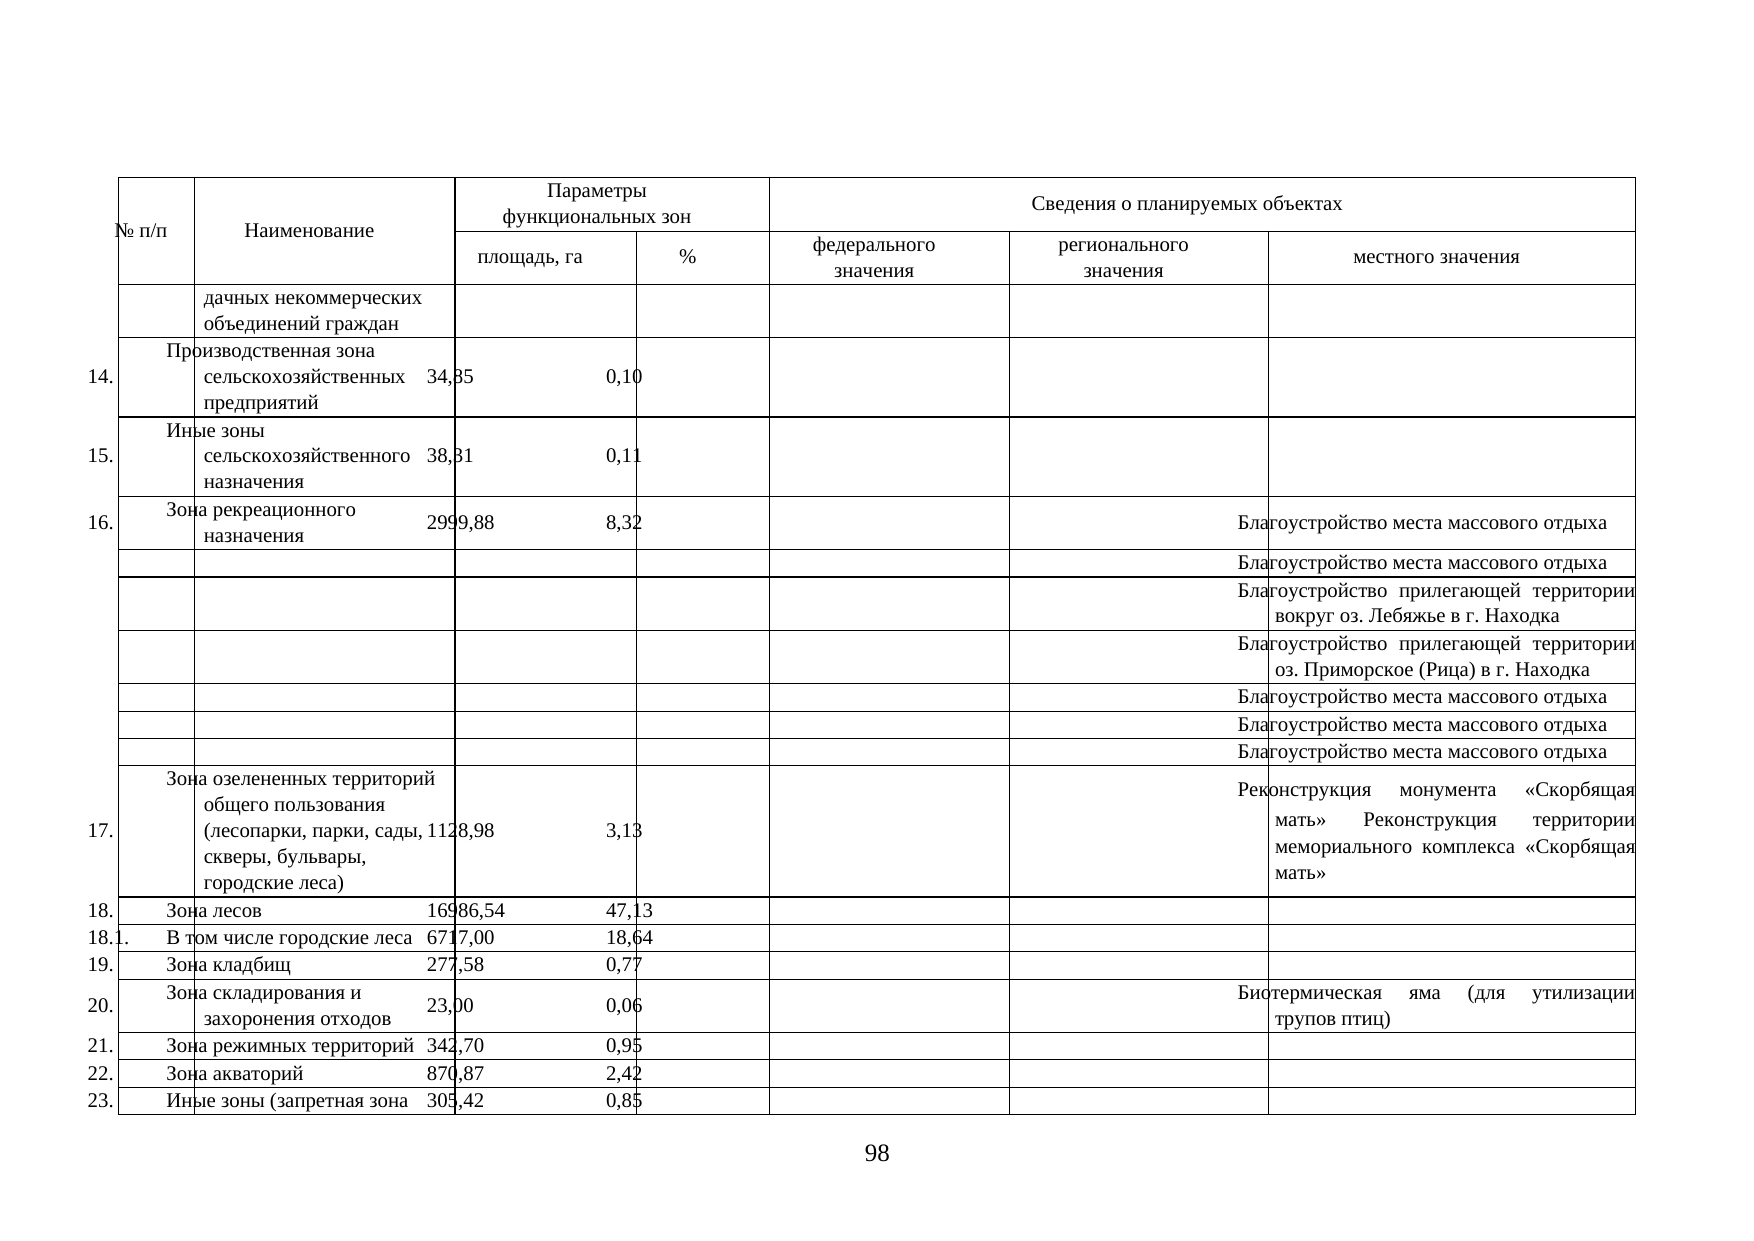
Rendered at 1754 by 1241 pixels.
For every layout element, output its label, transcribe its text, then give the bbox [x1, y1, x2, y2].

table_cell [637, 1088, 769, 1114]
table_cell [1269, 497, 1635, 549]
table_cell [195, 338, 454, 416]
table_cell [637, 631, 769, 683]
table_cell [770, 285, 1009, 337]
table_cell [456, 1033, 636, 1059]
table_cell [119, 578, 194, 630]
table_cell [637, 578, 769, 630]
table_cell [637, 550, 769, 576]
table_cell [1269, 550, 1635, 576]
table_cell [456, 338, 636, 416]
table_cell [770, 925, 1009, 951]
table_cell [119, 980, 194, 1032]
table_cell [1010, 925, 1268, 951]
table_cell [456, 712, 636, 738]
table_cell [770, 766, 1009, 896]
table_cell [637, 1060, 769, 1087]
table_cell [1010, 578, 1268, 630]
table_header Сведения о планируемых объектах [770, 178, 1635, 231]
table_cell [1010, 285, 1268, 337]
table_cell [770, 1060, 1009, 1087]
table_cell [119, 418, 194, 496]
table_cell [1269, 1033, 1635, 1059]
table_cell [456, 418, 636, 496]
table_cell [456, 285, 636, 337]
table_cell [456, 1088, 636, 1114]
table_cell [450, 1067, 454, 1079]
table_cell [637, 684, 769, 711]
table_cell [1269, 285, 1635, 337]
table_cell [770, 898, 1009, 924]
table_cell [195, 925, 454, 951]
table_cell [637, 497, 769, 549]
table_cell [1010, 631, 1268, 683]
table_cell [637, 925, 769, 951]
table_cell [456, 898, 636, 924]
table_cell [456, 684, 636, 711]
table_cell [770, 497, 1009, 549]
table_header Наименование [195, 178, 454, 284]
table_cell федерального значения [770, 232, 1009, 284]
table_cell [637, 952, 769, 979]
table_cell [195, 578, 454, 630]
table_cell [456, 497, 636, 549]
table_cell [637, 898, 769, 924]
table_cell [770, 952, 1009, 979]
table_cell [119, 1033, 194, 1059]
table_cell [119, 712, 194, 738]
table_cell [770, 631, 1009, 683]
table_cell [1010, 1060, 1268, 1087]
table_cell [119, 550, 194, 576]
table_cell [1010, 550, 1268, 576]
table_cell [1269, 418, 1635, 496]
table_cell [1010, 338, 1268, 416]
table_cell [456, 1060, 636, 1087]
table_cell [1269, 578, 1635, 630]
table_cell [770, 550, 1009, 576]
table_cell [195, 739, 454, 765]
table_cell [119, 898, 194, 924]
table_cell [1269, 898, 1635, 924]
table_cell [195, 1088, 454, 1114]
table_cell площадь, га [456, 232, 636, 284]
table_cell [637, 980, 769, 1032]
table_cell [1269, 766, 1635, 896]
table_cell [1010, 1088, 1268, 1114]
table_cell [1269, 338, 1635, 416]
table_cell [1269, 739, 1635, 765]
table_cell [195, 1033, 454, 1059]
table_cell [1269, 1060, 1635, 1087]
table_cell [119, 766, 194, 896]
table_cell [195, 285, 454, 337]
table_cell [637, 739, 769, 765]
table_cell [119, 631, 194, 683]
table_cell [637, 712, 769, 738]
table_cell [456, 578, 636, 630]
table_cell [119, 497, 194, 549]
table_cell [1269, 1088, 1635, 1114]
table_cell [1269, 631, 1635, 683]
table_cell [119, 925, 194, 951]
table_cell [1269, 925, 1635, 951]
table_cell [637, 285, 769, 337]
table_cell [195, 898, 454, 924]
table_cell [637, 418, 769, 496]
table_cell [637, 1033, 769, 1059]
table_header № п/п [119, 178, 194, 284]
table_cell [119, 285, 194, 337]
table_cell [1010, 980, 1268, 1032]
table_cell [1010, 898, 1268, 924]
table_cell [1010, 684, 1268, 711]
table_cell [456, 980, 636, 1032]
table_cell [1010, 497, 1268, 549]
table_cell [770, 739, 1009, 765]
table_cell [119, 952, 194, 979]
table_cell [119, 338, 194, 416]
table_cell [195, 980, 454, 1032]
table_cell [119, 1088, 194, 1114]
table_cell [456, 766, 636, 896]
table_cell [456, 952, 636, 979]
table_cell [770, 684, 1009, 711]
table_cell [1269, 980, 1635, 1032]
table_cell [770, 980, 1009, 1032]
table_cell регионального значения [1010, 232, 1268, 284]
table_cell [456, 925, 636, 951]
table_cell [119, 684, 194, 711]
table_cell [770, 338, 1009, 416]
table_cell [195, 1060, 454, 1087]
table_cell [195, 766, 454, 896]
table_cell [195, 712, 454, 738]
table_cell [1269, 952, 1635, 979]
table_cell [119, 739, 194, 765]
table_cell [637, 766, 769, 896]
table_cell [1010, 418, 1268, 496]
table_header Параметры функциональных зон [456, 178, 769, 231]
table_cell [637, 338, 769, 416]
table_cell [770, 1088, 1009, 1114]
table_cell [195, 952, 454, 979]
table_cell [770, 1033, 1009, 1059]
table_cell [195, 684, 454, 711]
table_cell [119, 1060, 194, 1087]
table_cell местного значения [1269, 232, 1635, 284]
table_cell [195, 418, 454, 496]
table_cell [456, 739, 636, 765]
table_cell % [637, 232, 769, 284]
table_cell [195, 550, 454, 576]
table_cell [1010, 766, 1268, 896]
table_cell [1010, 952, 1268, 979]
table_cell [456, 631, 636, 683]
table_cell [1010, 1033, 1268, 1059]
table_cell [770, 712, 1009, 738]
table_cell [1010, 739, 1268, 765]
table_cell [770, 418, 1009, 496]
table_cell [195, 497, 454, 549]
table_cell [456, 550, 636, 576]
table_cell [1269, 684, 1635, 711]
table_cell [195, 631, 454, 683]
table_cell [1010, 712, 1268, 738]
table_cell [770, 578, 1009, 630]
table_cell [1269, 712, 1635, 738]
